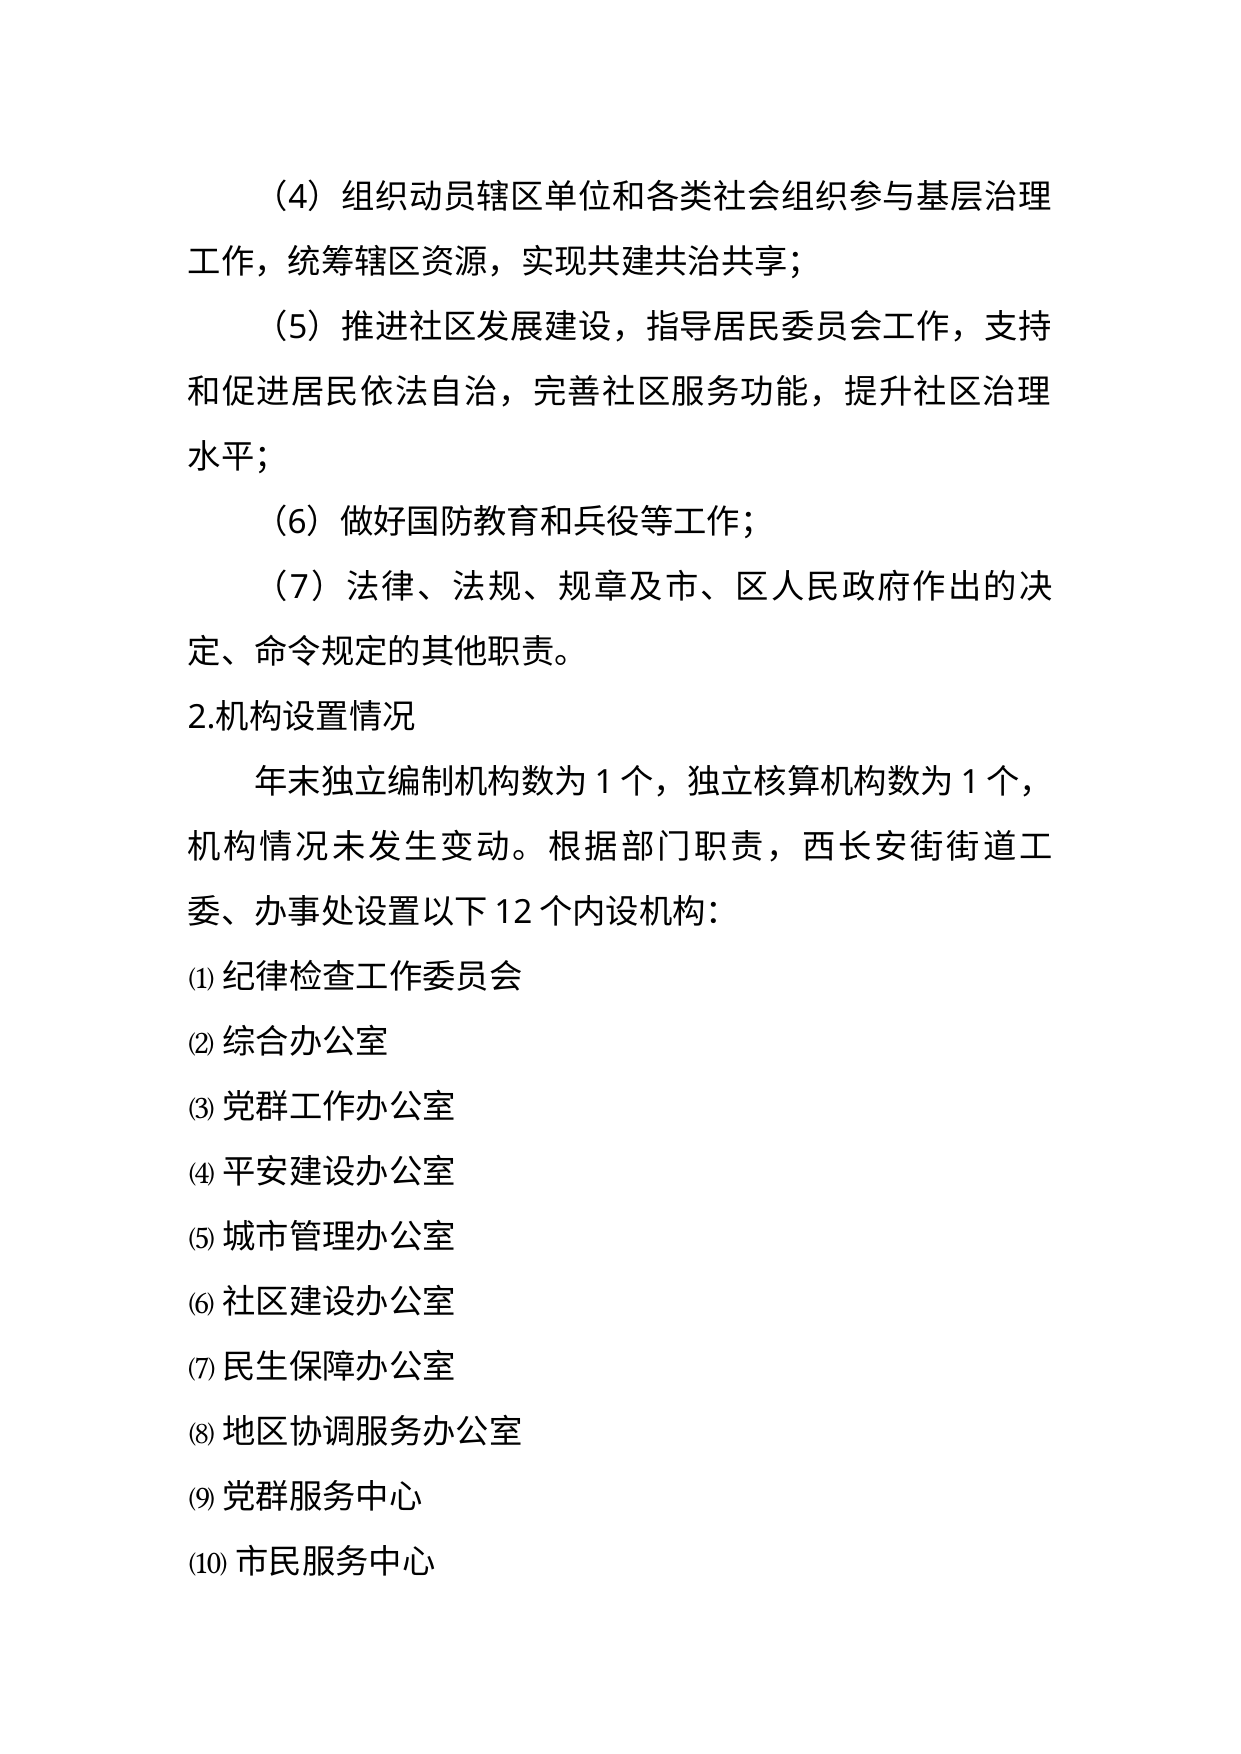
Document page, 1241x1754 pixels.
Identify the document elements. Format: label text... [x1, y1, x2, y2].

text （7）法律、法规、规章及市、区人民政府作出的决定、命令规定的其他职责。 [187, 552, 1053, 682]
text ⑽市民服务中心 [187, 1527, 1053, 1592]
text ⑶党群工作办公室 [187, 1072, 1053, 1137]
text ⑸城市管理办公室 [187, 1202, 1053, 1267]
text ⑼党群服务中心 [187, 1462, 1053, 1527]
text （5）推进社区发展建设，指导居民委员会工作，支持和促进居民依法自治，完善社区服务功能，提升社区治理水平； [187, 292, 1053, 487]
text （6）做好国防教育和兵役等工作； [187, 487, 1053, 552]
text ⑻地区协调服务办公室 [187, 1397, 1053, 1462]
text ⑵综合办公室 [187, 1007, 1053, 1072]
text 年末独立编制机构数为1个，独立核算机构数为1个，机构情况未发生变动。根据部门职责，西长安街街道工委、办事处设置以下12个内设机构： [187, 747, 1053, 942]
text ⑷平安建设办公室 [187, 1137, 1053, 1202]
text ⑹社区建设办公室 [187, 1267, 1053, 1332]
text ⑺民生保障办公室 [187, 1332, 1053, 1397]
text （4）组织动员辖区单位和各类社会组织参与基层治理工作，统筹辖区资源，实现共建共治共享； [187, 162, 1053, 292]
text ⑴纪律检查工作委员会 [187, 942, 1053, 1007]
text 2.机构设置情况 [187, 682, 1053, 747]
